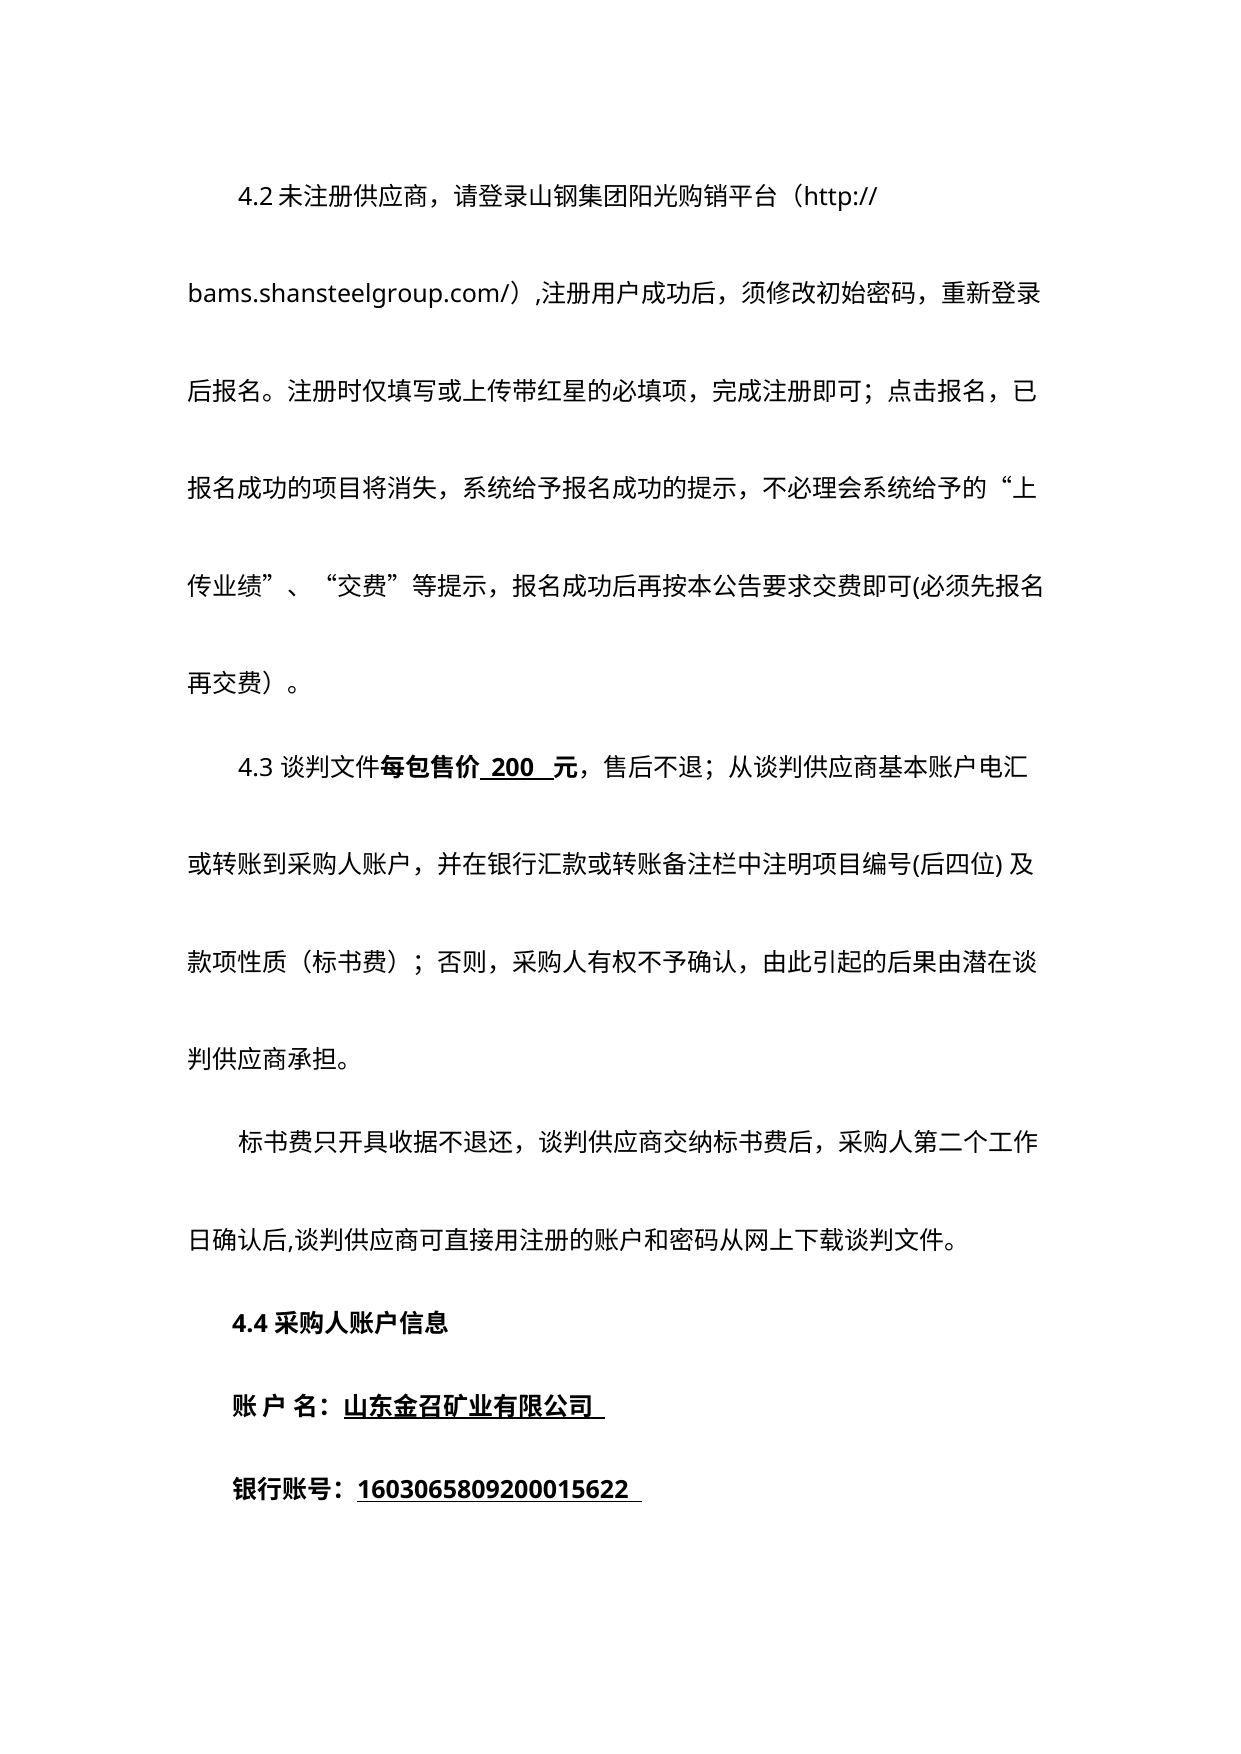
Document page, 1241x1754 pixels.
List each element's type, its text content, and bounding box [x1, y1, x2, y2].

text 4.3 谈判文件每包售价 200 元，售后不退；从谈判供应商基本账户电汇或转账到采购人账户，并在银行汇款或转账备注栏中注明项目编号(后四位) 及款项性质（标书费）；否则，采购人有权不予确认，由此引起的后果由潜在谈判供应商承担。 [187, 733, 1053, 1090]
text 账 户 名：山东金召矿业有限公司 [198, 1372, 1055, 1437]
text 标书费只开具收据不退还，谈判供应商交纳标书费后，采购人第二个工作日确认后,谈判供应商可直接用注册的账户和密码从网上下载谈判文件。 [187, 1108, 1053, 1271]
text 4.2未注册供应商，请登录山钢集团阳光购销平台（http://bams.shansteelgroup.com/）,注册用户成功后，须修改初始密码，重新登录后报名。注册时仅填写或上传带红星的必填项，完成注册即可；点击报名，已报名成功的项目将消失，系统给予报名成功的提示，不必理会系统给予的“上传业绩”、“交费”等提示，报名成功后再按本公告要求交费即可(必须先报名再交费）。 [187, 162, 1053, 714]
text 4.4 采购人账户信息 [198, 1289, 1055, 1354]
text 银行账号：1603065809200015622 [198, 1455, 1055, 1520]
